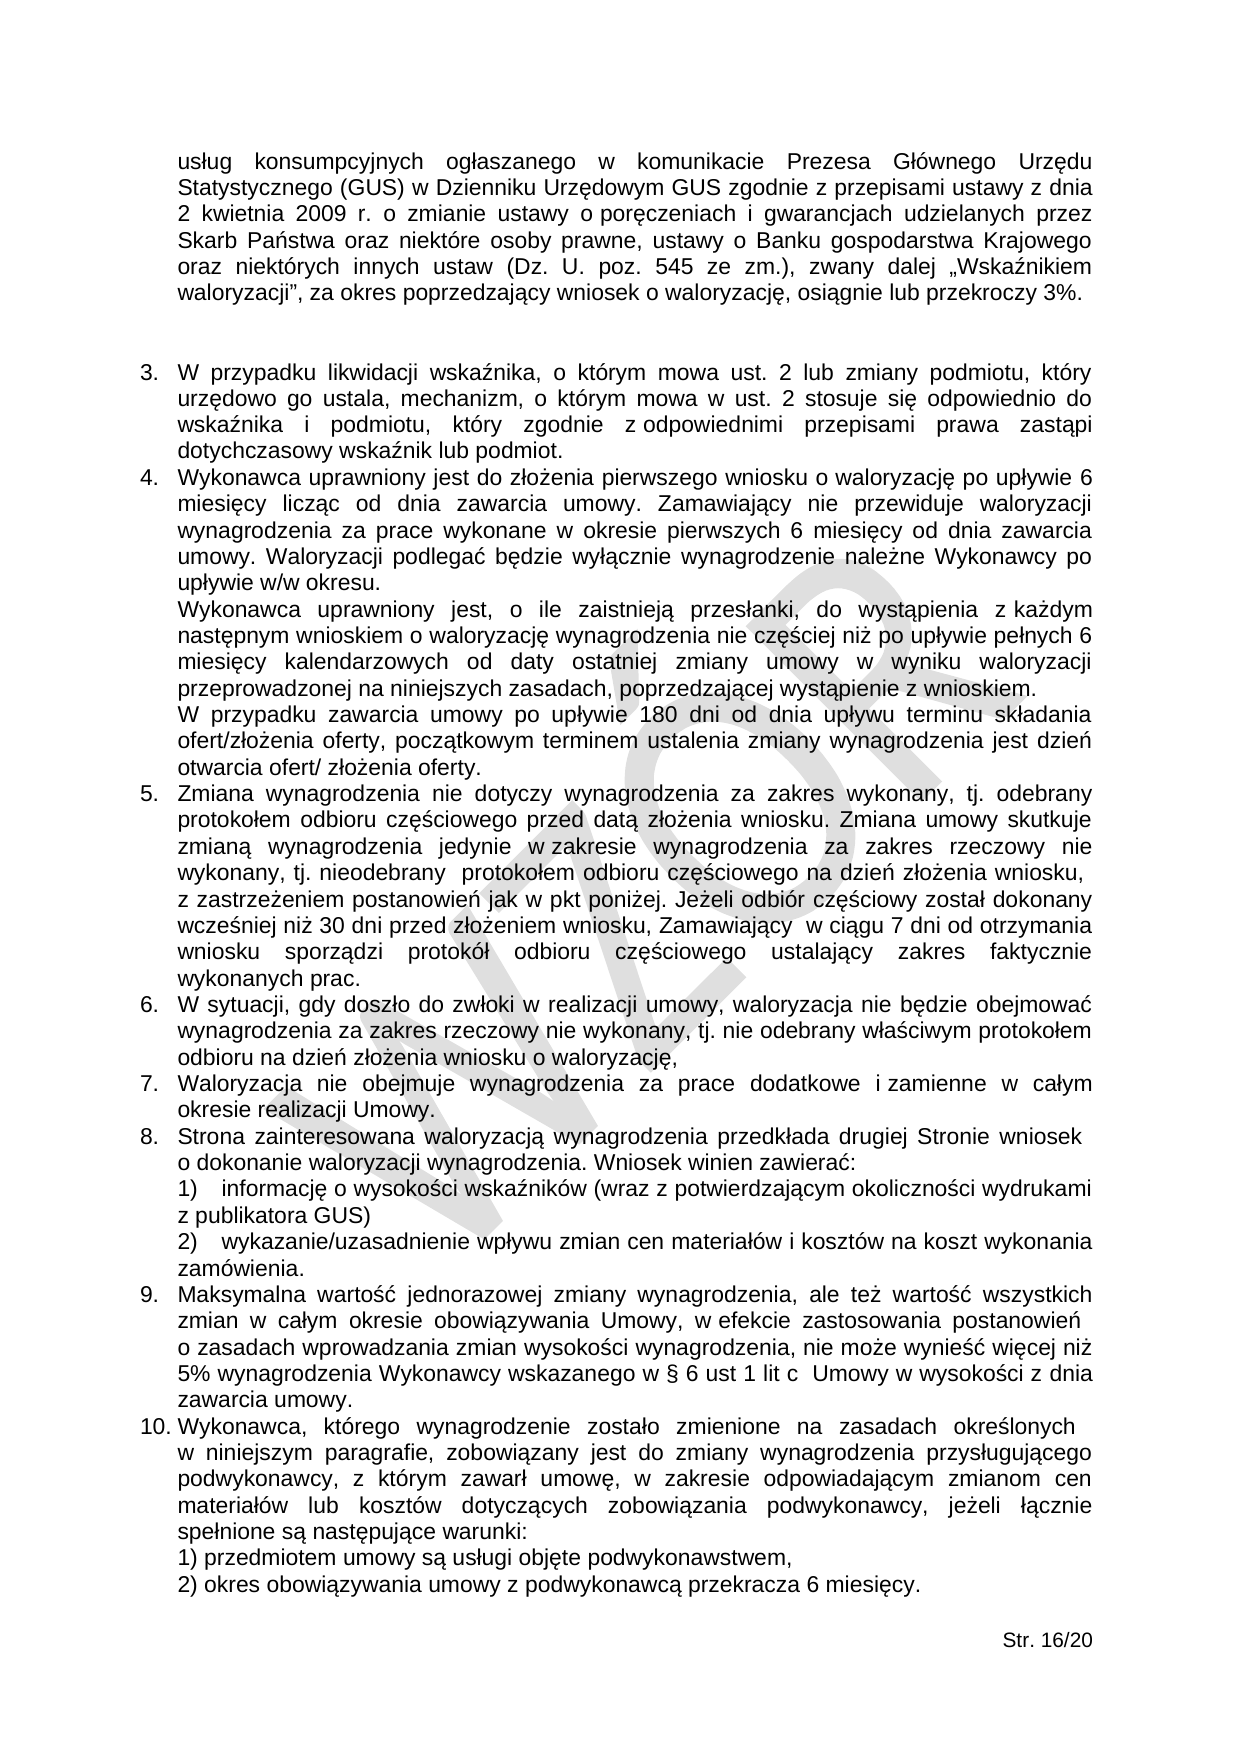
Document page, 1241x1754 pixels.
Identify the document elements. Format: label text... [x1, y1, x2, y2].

list Wykonawca uprawniony jest, o ile zaistnieją przesłanki, do wystąpienia z każdym następnym wnioskiem o waloryzację wynagrodzenia nie częściej niż po upływie pełnych 6 miesięcy kalendarzowych od daty ostatniej zmiany umowy w wyniku waloryzacji przeprowadzonej na niniejszych zasadach, poprzedzającej wystąpienie z wnioskiem. [177, 596, 1093, 701]
list Waloryzacja nie obejmuje wynagrodzenia za dodatkowe i zamienne w całym okresie realizacji Umowy. [140, 1070, 1093, 1123]
list W przypadku likwidacji wskaźnika, o którym mowa ust. 2 lub zmiany podmiotu, który urzędowo go ustala, mechanizm, o którym mowa w ust. 2 stosuje się odpowiednio do wskaźnika i podmiotu, który zgodnie z odpowiednimi przepisami prawa zastąpi dotychczasowy wskaźnik lub podmiot. [140, 358, 1093, 464]
list Wykonawca uprawniony jest do złożenia pierwszego wniosku o waloryzację po upływie 6 miesięcy licząc od dnia zawarcia umowy. Zamawiający nie przewiduje waloryzacji wynagrodzenia za wykonane w okresie pierwszych 6 miesięcy od dnia zawarcia umowy. Waloryzacji podlegać będzie wyłącznie wynagrodzenie należne Wykonawcy po upływie w/w okresu. [140, 464, 1093, 596]
list Maksymalna wartość jednorazowej zmiany wynagrodzenia, ale też wartość wszystkich zmian w całym okresie obowiązywania Umowy, w efekcie zastosowania postanowień o zasadach wprowadzania zmian wysokości wynagrodzenia, nie może wynieść więcej niż 5% wynagrodzenia Wykonawcy wskazanego w § w wysokości z dnia zawarcia umowy. [140, 1281, 1093, 1413]
list 2) okres obowiązywania umowy z podwykonawcą przekracza 6 miesięcy. [177, 1571, 1093, 1597]
list Zmiana wynagrodzenia nie dotyczy wynagrodzenia za zakres wykonany, tj. odebrany protokołem odbioru częściowego przed datą złożenia wniosku. Zmiana umowy skutkuje zmianą wynagrodzenia jedynie w zakresie wynagrodzenia za zakres rzeczowy nie wykonany, tj. nieodebrany protokołem odbioru częściowego na dzień złożenia wniosku, z zastrzeżeniem postanowień jak w pkt poniżej. Jeżeli odbiór częściowy został dokonany wcześniej niż 30 dni przed złożeniem wniosku, Zamawiający w ciągu 7 dni od otrzymania wniosku sporządzi protokół odbioru częściowego ustalający zakres faktycznie wykonanych [140, 780, 1093, 991]
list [140, 148, 1093, 306]
list Wykonawca, którego wynagrodzenie zostało zmienione na zasadach określonychw niniejszym paragrafie, zobowiązany jest do zmiany wynagrodzenia przysługującego podwykonawcy, z którym zawarł umowę, w zakresie odpowiadającym zmianom cen materiałów lub kosztów dotyczących zobowiązania podwykonawcy, jeżeli łącznie spełnione są następujące warunki: [140, 1413, 1093, 1544]
list W przypadku zawarcia umowy po upływie 180 dni od dnia upływu terminu składania ofert/złożenia oferty, początkowym terminem ustalenia zmiany wynagrodzenia jest dzień otwarcia ofert/ złożenia oferty. [177, 701, 1093, 780]
list W sytuacji, gdy doszło do zwłoki w realizacji , waloryzacja nie będzie obejmować wynagrodzenia za zakres rzeczowy nie wykonany, tj. nie odebrany właściwym protokołem odbioru na dzień złożenia wniosku o waloryzację, [140, 991, 1093, 1070]
list informację o wysokości wskaźników (wraz z potwierdzającym okoliczności wydrukami z publikatora GUS) [177, 1175, 1093, 1228]
list 1) przedmiotem umowy są usługi objęte podwykonawstwem, [177, 1544, 1093, 1571]
